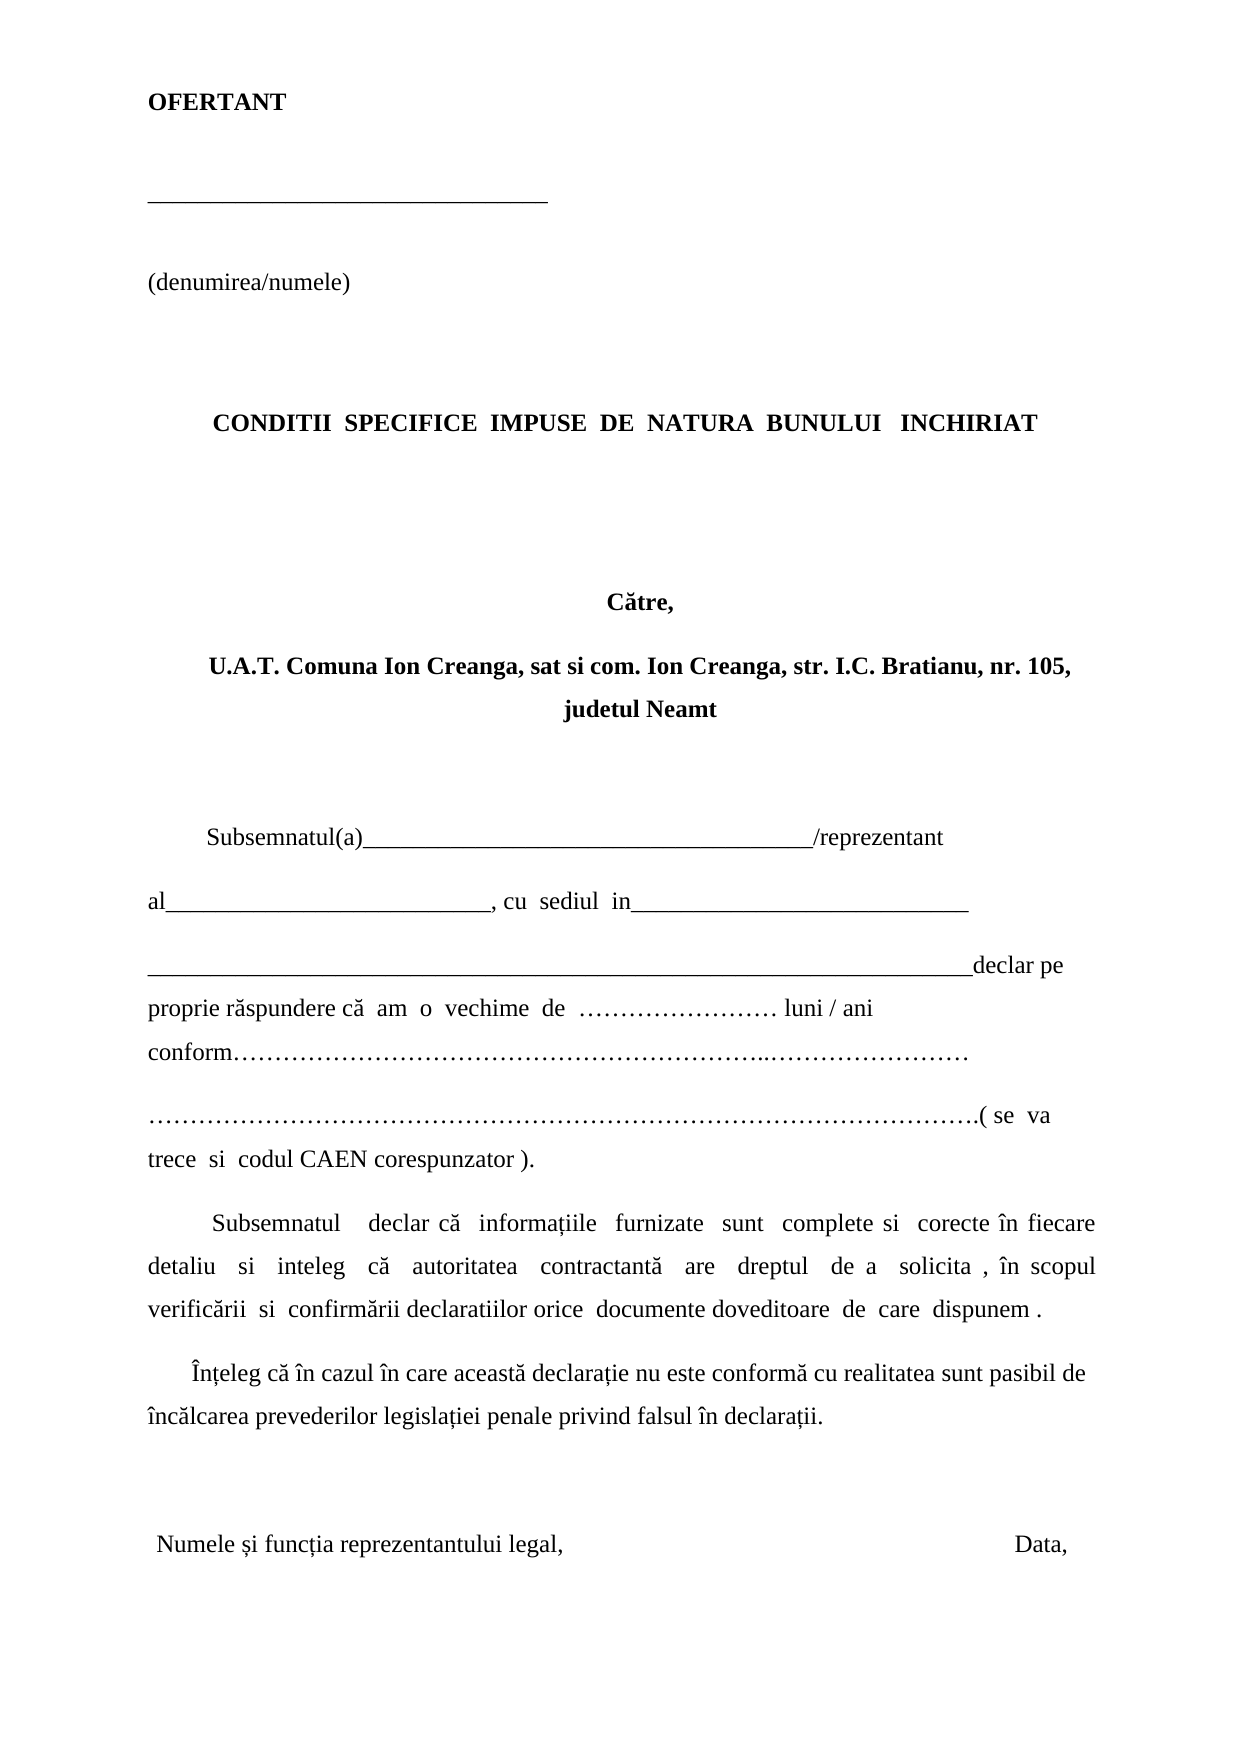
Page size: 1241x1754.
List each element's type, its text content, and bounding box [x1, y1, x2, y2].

text ……………………………………………………………………………………….( se va trece si codul CAEN corespunzator ). [148, 1101, 1097, 1172]
text Subsemnatul declar că informațiile furnizate sunt complete si corecte în fiecare detaliu si inteleg că autoritatea contractantă are dreptul de a solicita , în scopul verificării si confirmării declaratiilor orice documente doveditoare de care dispunem . [148, 1208, 1097, 1323]
text U.A.T. Comuna Ion Creanga, sat si com. Ion Creanga, str. I.C. Bratianu, nr. 105, judetul Neamt [183, 651, 1097, 723]
text al__________________________, cu sediul in___________________________ [148, 886, 1097, 915]
text Subsemnatul(a)____________________________________/reprezentant [206, 822, 1097, 851]
text Către, [183, 587, 1097, 616]
text Înțeleg că în cazul în care această declarație nu este conformă cu realitatea sunt pasibil de încălcarea prevederilor legislației penale privind falsul în declarații. [148, 1358, 1097, 1430]
text CONDITII SPECIFICE IMPUSE DE NATURA BUNULUI INCHIRIAT [148, 400, 1097, 439]
text __________________________________________________________________declar pe proprie răspundere că am o vechime de …………………… luni / ani conform………………………………………………………..…………………… [148, 950, 1097, 1065]
text (denumirea/numele) [148, 267, 1097, 296]
text ________________________________ [148, 177, 1097, 206]
text OFERTANT [148, 87, 1097, 116]
text Numele și funcția reprezentantului legal, Data, [156, 1529, 1097, 1558]
